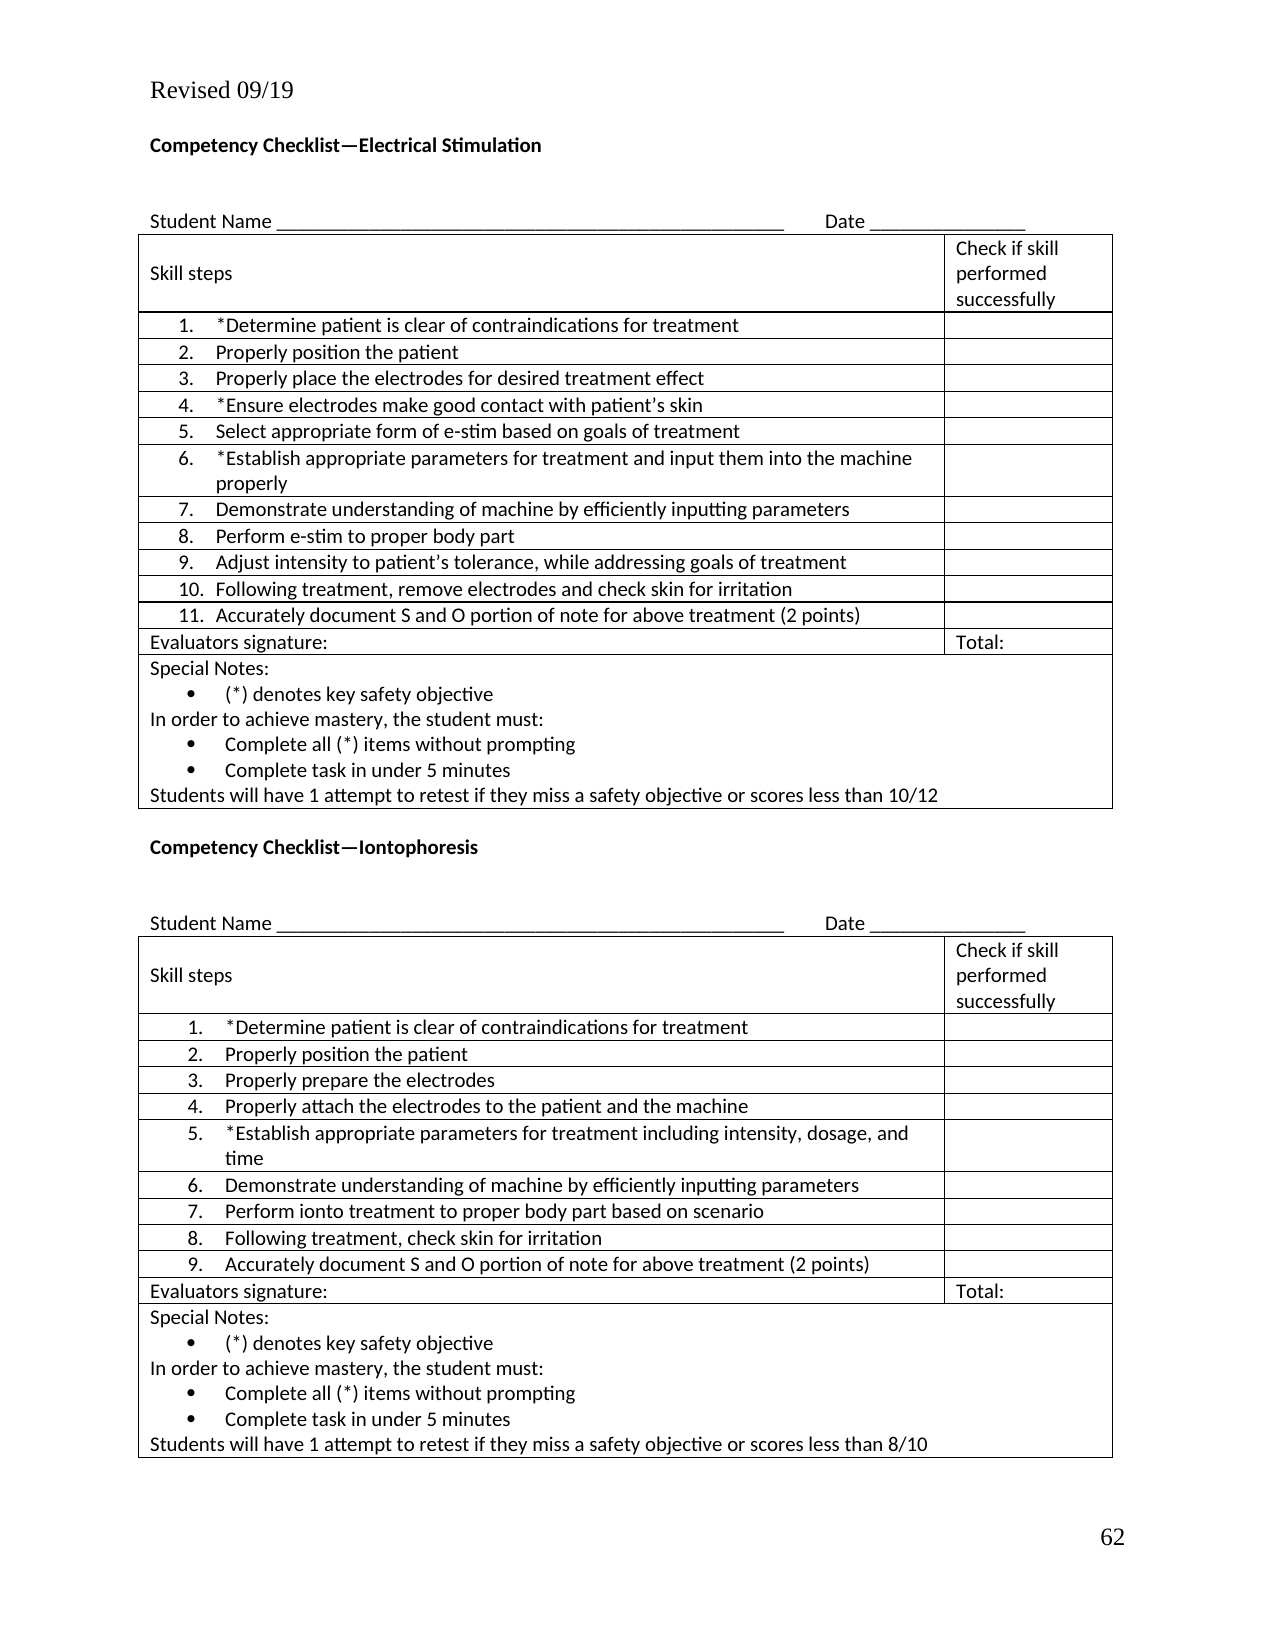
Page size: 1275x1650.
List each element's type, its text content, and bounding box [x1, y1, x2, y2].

table_header Skill steps [139, 937, 944, 1013]
table_cell Following treatment, remove electrodes and check skin for irritation [139, 576, 944, 601]
text Competency Checklist—Iontophoresis [150, 809, 1125, 860]
table_cell Total: [945, 629, 1112, 654]
table_header Check if skill performed successfully [945, 235, 1112, 311]
table_cell Adjust intensity to patient’s tolerance, while addressing goals of treatment [139, 550, 944, 575]
table_cell Properly attach the electrodes to the patient and the machine [139, 1094, 944, 1119]
table_cell [945, 392, 1112, 417]
table_cell [945, 1172, 1112, 1197]
table_cell [945, 1225, 1112, 1250]
table_cell [945, 1120, 1112, 1171]
table_cell Accurately document S and O portion of note for above treatment (2 points) [139, 603, 944, 628]
table_cell Properly prepare the electrodes [139, 1067, 944, 1093]
table_cell Demonstrate understanding of machine by efficiently inputting parameters [139, 1172, 944, 1197]
table_cell Select appropriate form of e-stim based on goals of treatment [139, 418, 944, 444]
table_cell *Establish appropriate parameters for treatment including intensity, dosage, and time [139, 1120, 944, 1171]
table_cell [945, 576, 1112, 601]
table_cell Special Notes: (*) denotes key safety objective In order to achieve mastery, the student must: Complete all (*) items without prompting Complete task in under 5 minutes Students will have 1 attempt to retest if they miss a safety objective or scores less than 8/10 [139, 1304, 1112, 1457]
table_cell *Determine patient is clear of contraindications for treatment [139, 1014, 944, 1040]
table_cell Perform ionto treatment to proper body part based on scenario [139, 1199, 944, 1224]
table_cell [945, 1199, 1112, 1224]
table_cell [945, 1041, 1112, 1066]
table_cell [945, 445, 1112, 496]
table_cell [945, 603, 1112, 628]
table_cell Following treatment, check skin for irritation [139, 1225, 944, 1250]
table_cell *Ensure electrodes make good contact with patient’s skin [139, 392, 944, 417]
table_cell [945, 313, 1112, 338]
text Student Name _________________________________________________ Date _______________ [150, 209, 1125, 234]
table_cell [945, 523, 1112, 548]
table_cell Properly place the electrodes for desired treatment effect [139, 365, 944, 391]
table_cell Properly position the patient [139, 1041, 944, 1066]
table_cell [945, 418, 1112, 444]
table_cell Accurately document S and O portion of note for above treatment (2 points) [139, 1251, 944, 1277]
table_cell [945, 365, 1112, 391]
table_cell Evaluators signature: [139, 629, 944, 654]
text Competency Checklist—Electrical Stimulation [150, 132, 1125, 158]
table_cell Properly position the patient [139, 339, 944, 364]
table_cell [945, 497, 1112, 522]
table_cell *Establish appropriate parameters for treatment and input them into the machine properly [139, 445, 944, 496]
table_cell Special Notes: (*) denotes key safety objective In order to achieve mastery, the student must: Complete all (*) items without prompting Complete task in under 5 minutes Students will have 1 attempt to retest if they miss a safety objective or scores less than 10/12 [139, 655, 1112, 808]
table_cell [945, 1251, 1112, 1277]
table_cell Perform e-stim to proper body part [139, 523, 944, 548]
table_header Skill steps [139, 235, 944, 311]
table_cell Demonstrate understanding of machine by efficiently inputting parameters [139, 497, 944, 522]
table_header Check if skill performed successfully [945, 937, 1112, 1013]
table_cell [945, 1094, 1112, 1119]
table_cell *Determine patient is clear of contraindications for treatment [139, 313, 944, 338]
text Student Name _________________________________________________ Date _______________ [150, 911, 1125, 936]
table_cell [945, 339, 1112, 364]
table_cell [945, 1067, 1112, 1093]
table_cell Total: [945, 1278, 1112, 1303]
table_cell [945, 550, 1112, 575]
table_cell Evaluators signature: [139, 1278, 944, 1303]
table_cell [945, 1014, 1112, 1040]
